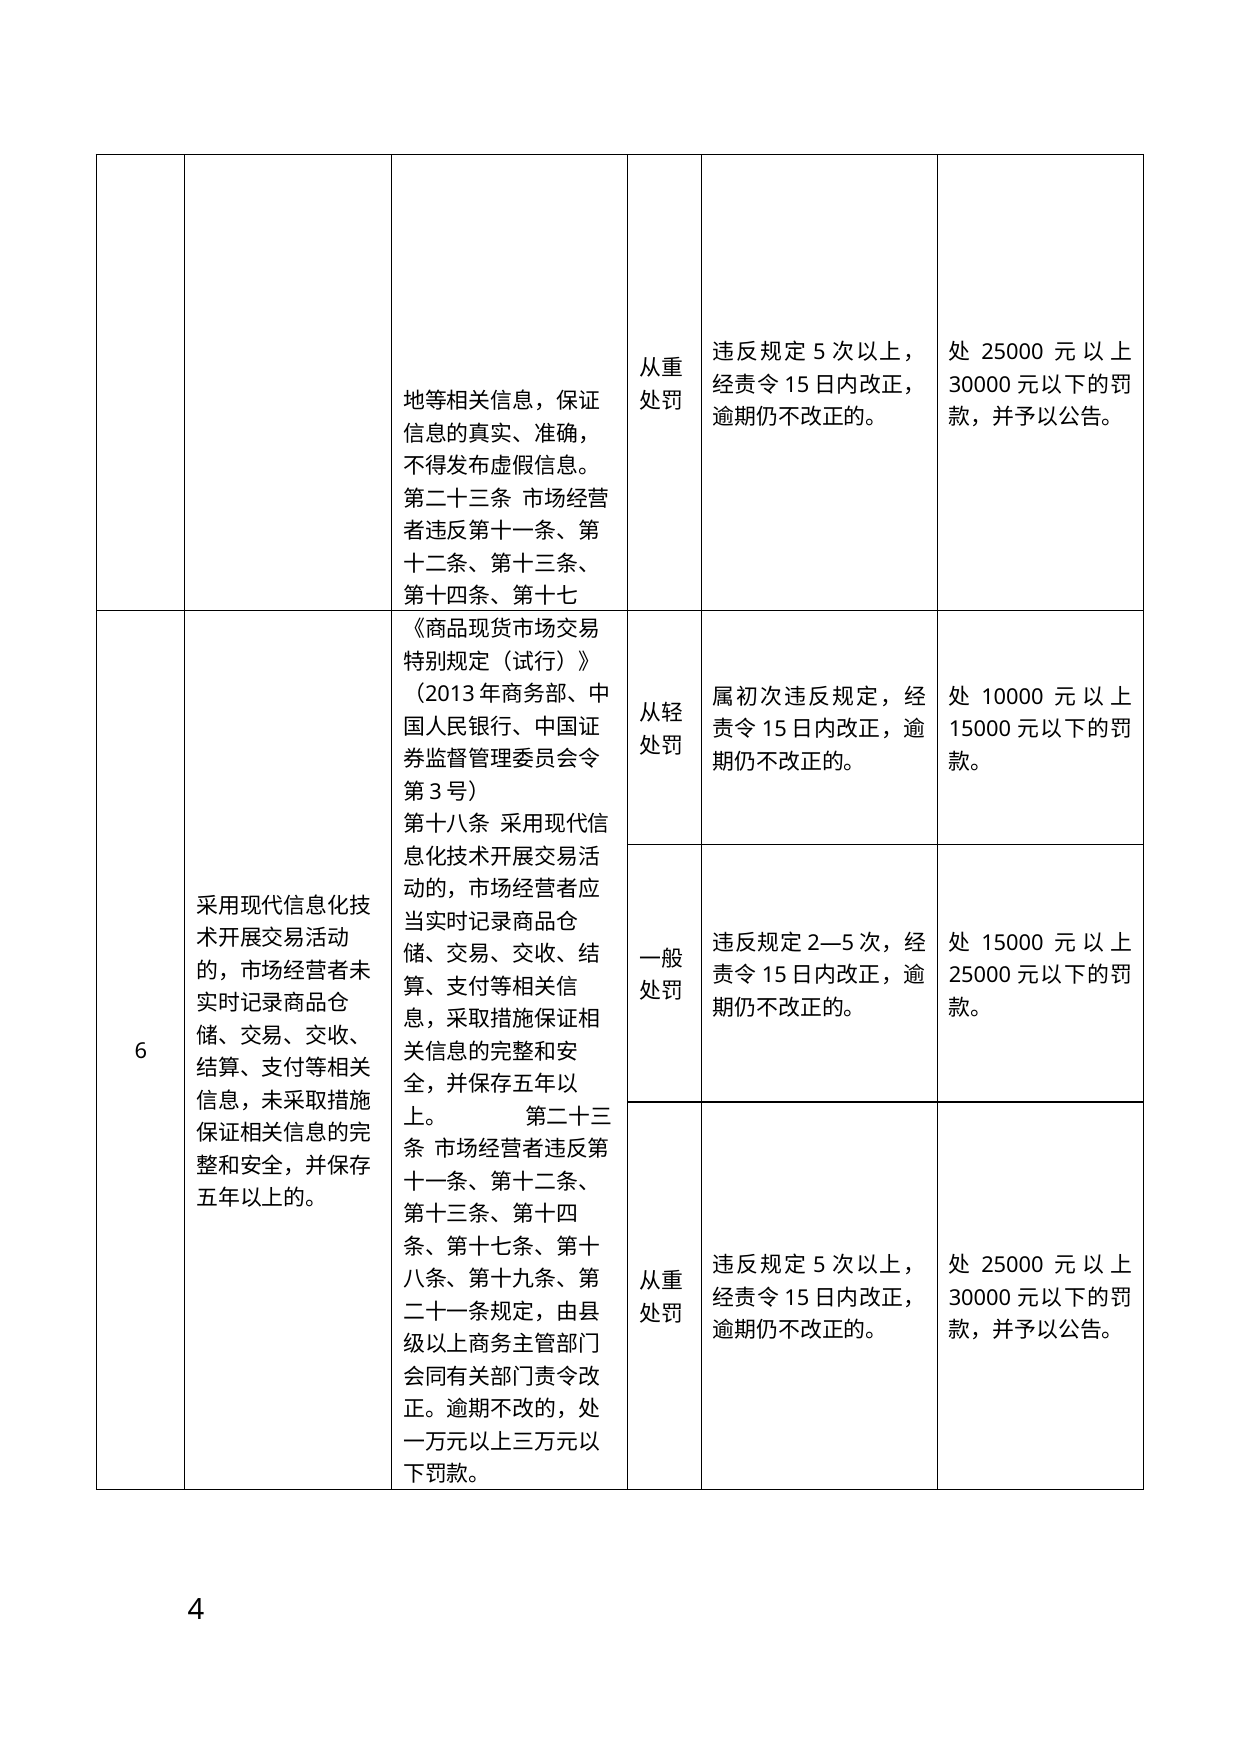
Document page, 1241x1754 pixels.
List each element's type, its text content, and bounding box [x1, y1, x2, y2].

table_cell 从轻处罚 [628, 611, 701, 843]
table_cell 从重处罚 [628, 1103, 701, 1488]
table_cell 一般处罚 [628, 845, 701, 1101]
table_cell 处25000元以上30000元以下的罚款，并予以公告。 [938, 1103, 1143, 1488]
table_cell 违反规定5次以上，经责令15日内改正，逾期仍不改正的。 [702, 155, 937, 610]
table_cell 采用现代信息化技术开展交易活动的，市场经营者未实时记录商品仓储、交易、交收、结算、支付等相关信息，未采取措施保证相关信息的完整和安全，并保存五年以上的。 [185, 611, 391, 1488]
table_cell 《商品现货市场交易特别规定（试行）》（2013年商务部、中国人民银行、中国证券监督管理委员会令第3号） 第十八条 采用现代信息化技术开展交易活动的，市场经营者应当实时记录商品仓储、交易、交收、结算、支付等相关信息，采取措施保证相关信息的完整和安全，并保存五年以上。 第二十三条 市场经营者违反第十一条、第十二条、第十三条、第十四条、第十七条、第十八条、第十九条、第二十一条规定，由县级以上商务主管部门会同有关部门责令改正。逾期不改的，处一万元以上三万元以下罚款。 [392, 611, 627, 1488]
table_cell 违反规定2—5次，经责令15日内改正，逾期仍不改正的。 [702, 845, 937, 1101]
table_cell 6 [97, 611, 184, 1488]
table_cell 违反规定5次以上，经责令15日内改正，逾期仍不改正的。 [702, 1103, 937, 1488]
table_cell 处25000元以上30000元以下的罚款，并予以公告。 [938, 155, 1143, 610]
table_cell 处15000元以上25000元以下的罚款。 [938, 845, 1143, 1101]
table_cell 处10000元以上15000元以下的罚款。 [938, 611, 1143, 843]
table_cell 从重处罚 [628, 155, 701, 610]
table_cell 属初次违反规定，经责令15日内改正，逾期仍不改正的。 [702, 611, 937, 843]
